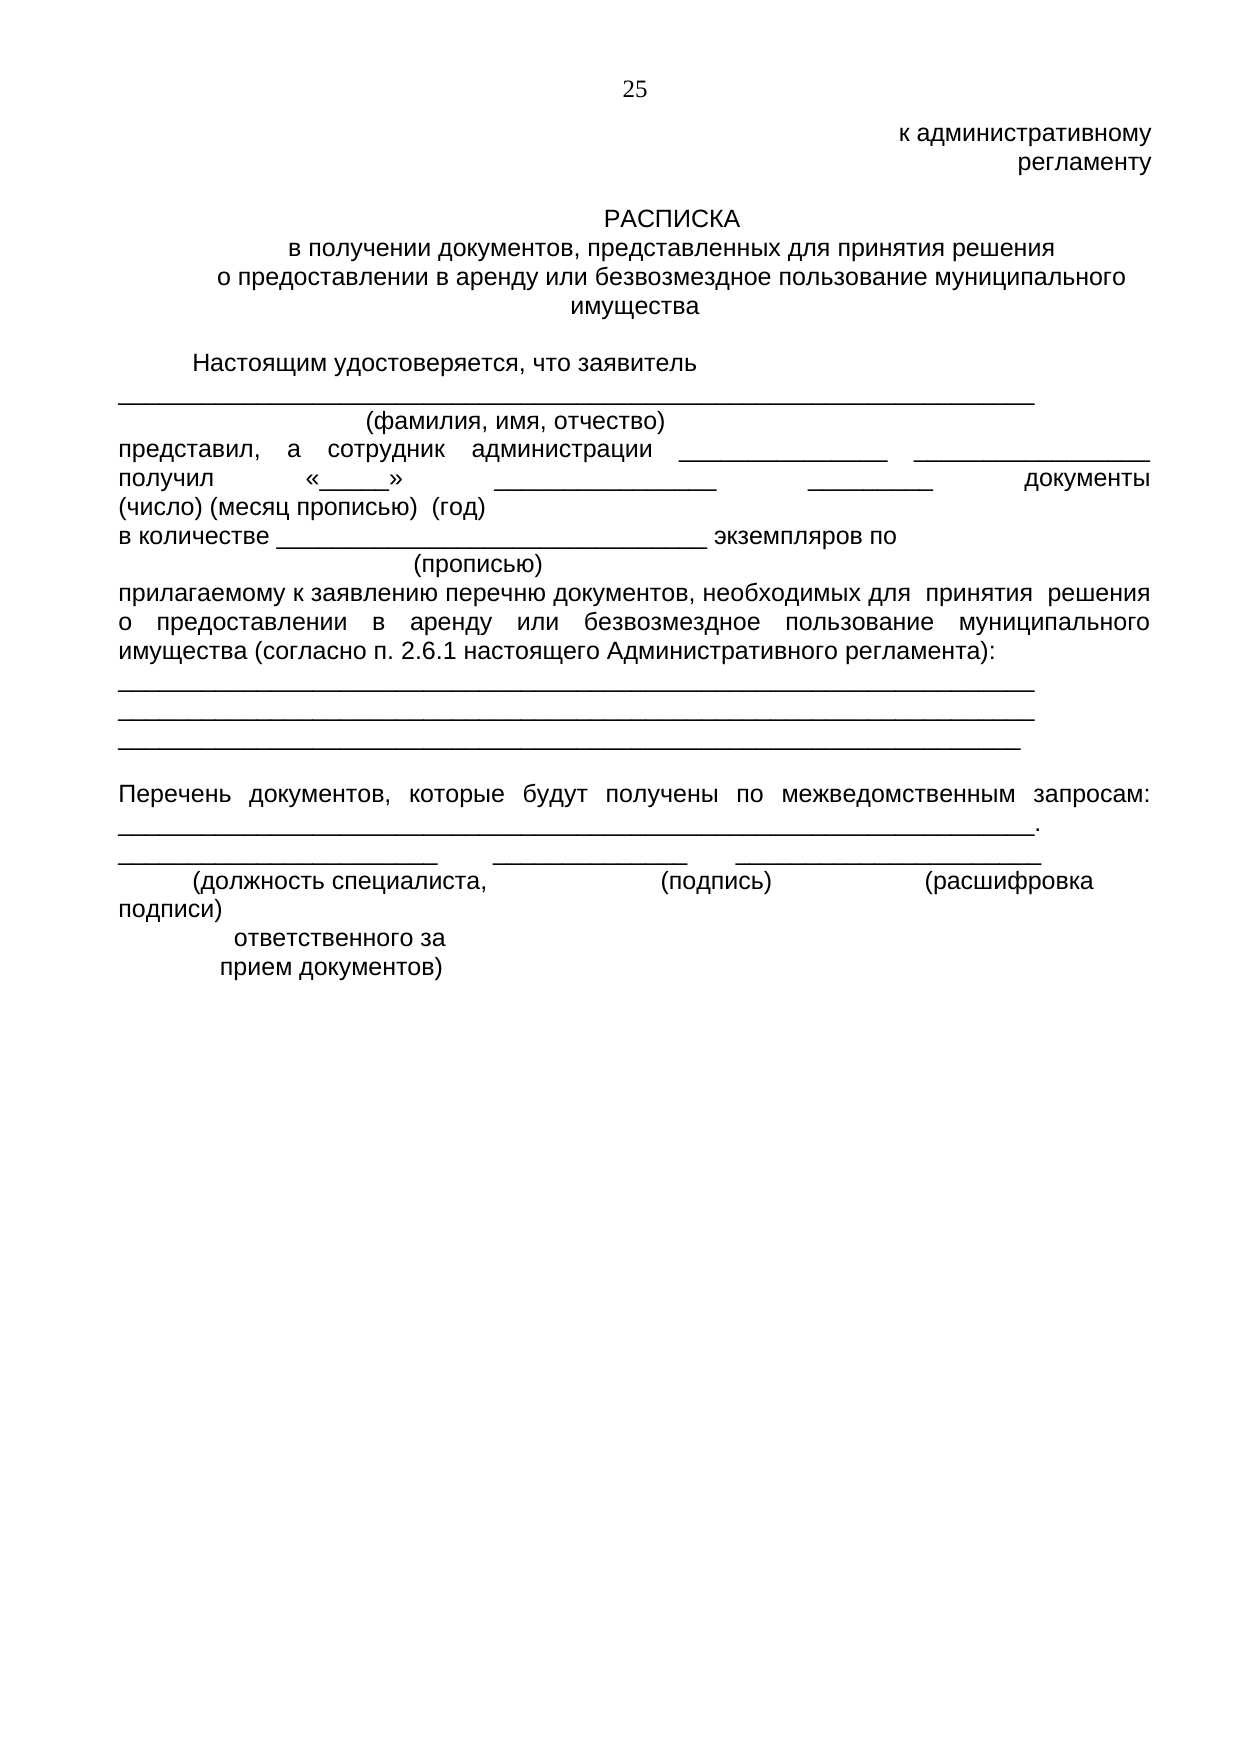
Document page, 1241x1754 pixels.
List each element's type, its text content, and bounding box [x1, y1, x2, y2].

text (прописью) [339, 549, 1152, 578]
text _______________________ ______________ ______________________ [118, 837, 1152, 866]
text __________________________________________________________________ [118, 664, 1152, 693]
text о предоставлении в аренду или безвозмездное пользование муниципального имущества [118, 262, 1152, 319]
text (фамилия, имя, отчество) [118, 406, 1152, 434]
text в получении документов, представленных для принятия решения [118, 233, 1152, 262]
text (должность специалиста, (подпись) (расшифровка подписи) [118, 866, 1152, 923]
text прилагаемому к заявлению перечню документов, необходимых для принятия решения о предоставлении в аренду или безвозмездное пользование муниципального имущества (согласно п. 2.6.1 настоящего Административного регламента): [118, 578, 1152, 664]
text ответственного за [118, 923, 1152, 952]
text __________________________________________________________________ [118, 377, 1152, 406]
text _________________________________________________________________ [118, 722, 1152, 751]
text в количестве _______________________________ экземпляров по [118, 521, 1152, 549]
text Перечень документов, которые будут получены по межведомственным запросам: __________________________________________________________________. [118, 779, 1152, 837]
text регламенту [118, 147, 1152, 176]
text РАСПИСКА [118, 204, 1152, 233]
text к административному [118, 118, 1152, 147]
text __________________________________________________________________ [118, 693, 1152, 722]
text прием документов) [118, 952, 1152, 981]
text Настоящим удостоверяется, что заявитель [118, 348, 1152, 377]
text представил, а сотрудник администрации _______________ _________________ получил «_____» ________________ _________ документы (число) (месяц прописью) (год) [118, 434, 1152, 521]
